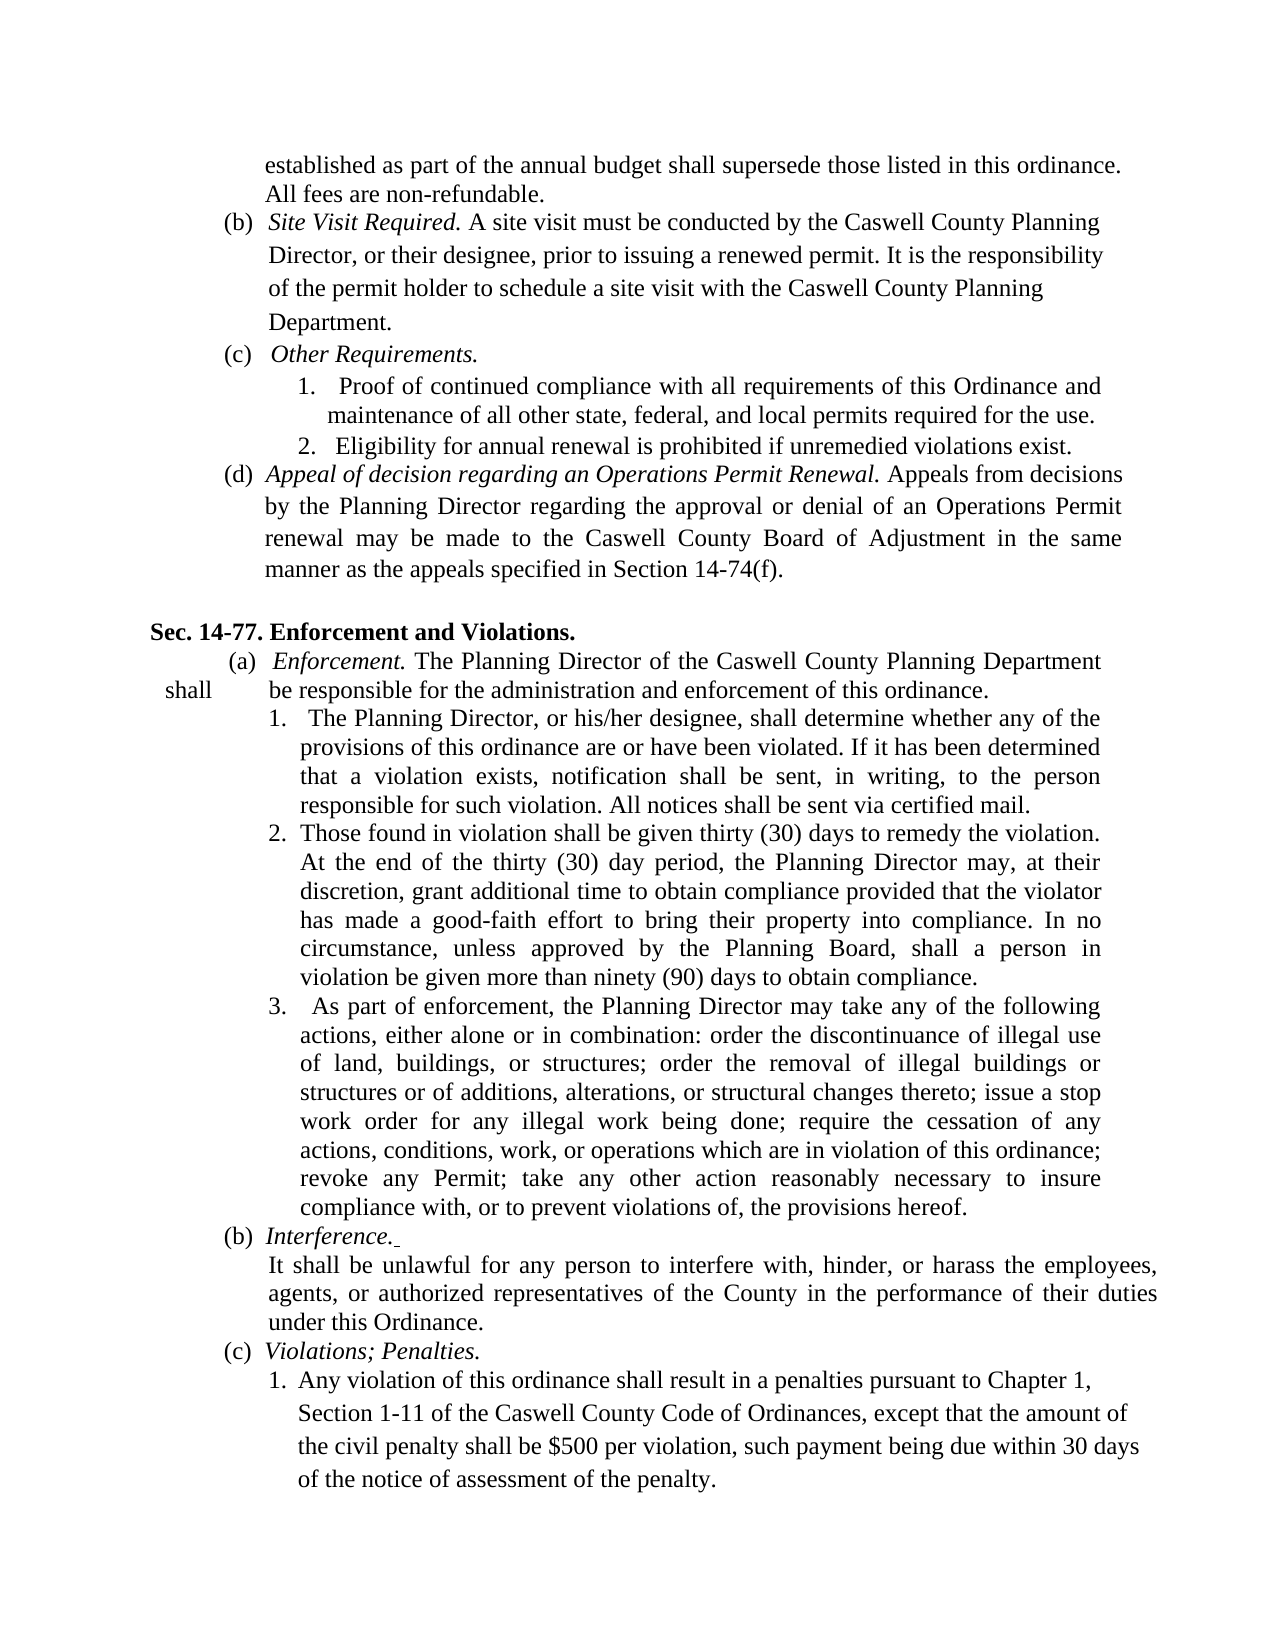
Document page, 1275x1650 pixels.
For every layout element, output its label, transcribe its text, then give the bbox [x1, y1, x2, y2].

text 2. Eligibility for annual renewal is prohibited if unremedied violations exist. [298, 431, 1102, 459]
text It shall be unlawful for any person to interfere with, hinder, or harass the employees, agents, or authorized representatives of the County in the performance of their duties under this Ordinance. [268, 1250, 1158, 1336]
text (c) Other Requirements. [224, 339, 1123, 368]
text 2. Those found in violation shall be given thirty (30) days to remedy the violation. At the end of the thirty (30) day period, the Planning Director may, at their discretion, grant additional time to obtain compliance provided that the violator has made a good-faith effort to bring their property into compliance. In no circumstance, unless approved by the Planning Board, shall a person in violation be given more than ninety (90) days to obtain compliance. [268, 818, 1102, 991]
text Sec. 14-77. Enforcement and Violations. [150, 617, 1102, 646]
text (c) Violations; Penalties. [150, 1336, 1158, 1365]
text (b) Interference. [160, 1221, 1158, 1250]
text (a) Enforcement. The Planning Director of the Caswell County Planning Department shall be responsible for the administration and enforcement of this ordinance. [165, 646, 1102, 703]
text 1. Proof of continued compliance with all requirements of this Ordinance and maintenance of all other state, federal, and local permits required for the use. [289, 371, 1102, 429]
text (d) Appeal of decision regarding an Operations Permit Renewal. Appeals from decisions by the Planning Director regarding the approval or denial of an Operations Permit renewal may be made to the Caswell County Board of Adjustment in the same manner as the appeals specified in Section 14-74(f). [224, 459, 1123, 583]
text 3. As part of enforcement, the Planning Director may take any of the following actions, either alone or in combination: order the discontinuance of illegal use of land, buildings, or structures; order the removal of illegal buildings or structures or of additions, alterations, or structural changes thereto; issue a stop work order for any illegal work being done; require the cessation of any actions, conditions, work, or operations which are in violation of this ordinance; revoke any Permit; take any other action reasonably necessary to insure compliance with, or to prevent violations of, the provisions hereof. [268, 991, 1102, 1221]
list Any violation of this ordinance shall result in a penalties pursuant to Chapter 1, Section 1-11 of the Caswell County Code of Ordinances, except that the amount of the civil penalty shall be $500 per violation, such payment being due within 30 days of the notice of assessment of the penalty. [268, 1365, 1158, 1493]
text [227, 150, 1123, 207]
text 1. The Planning Director, or his/her designee, shall determine whether any of the provisions of this ordinance are or have been violated. If it has been determined that a violation exists, notification shall be sent, in writing, to the person responsible for such violation. All notices shall be sent via certified mail. [268, 703, 1102, 818]
list Site Visit Required. A site visit must be conducted by the Caswell County Planning Director, or their designee, prior to issuing a renewed permit. It is the responsibility of the permit holder to schedule a site visit with the Caswell County Planning Department. [224, 207, 1123, 335]
